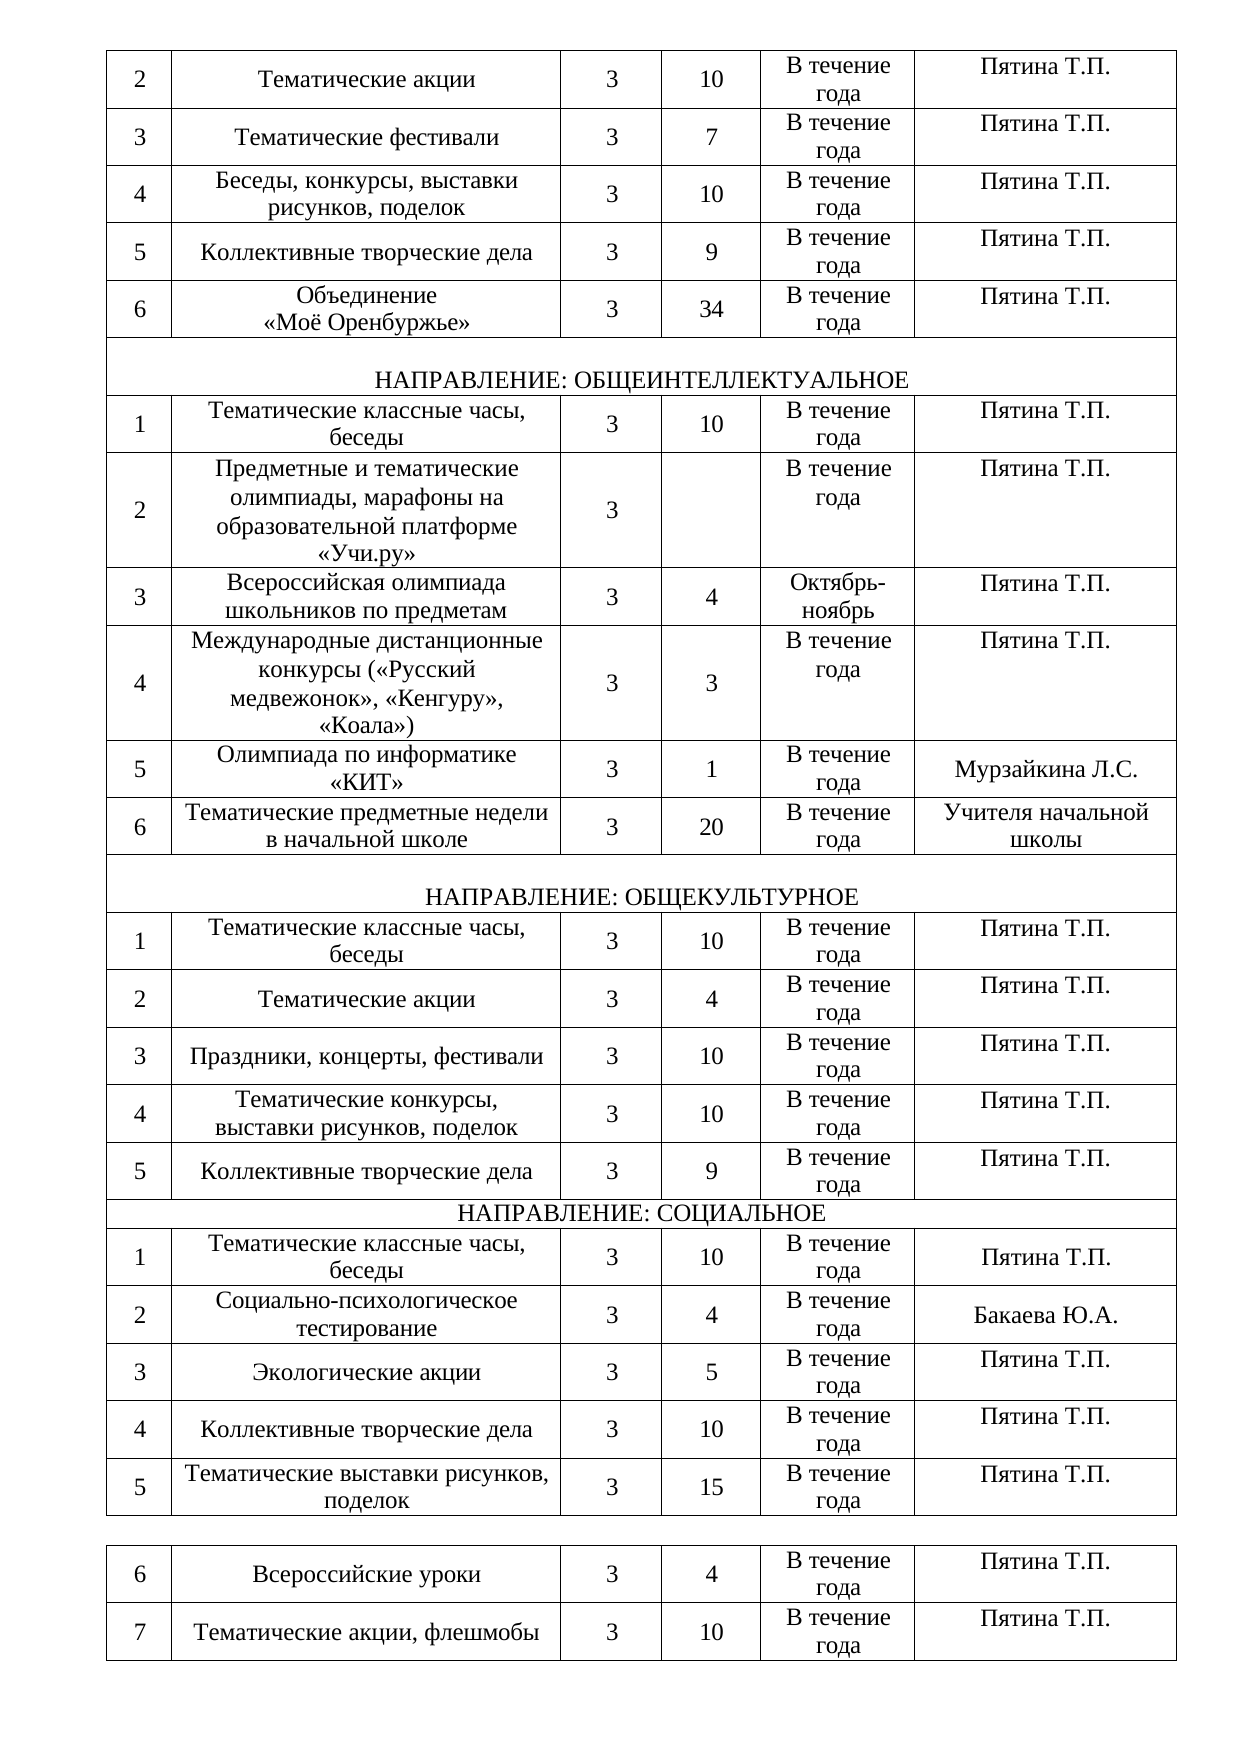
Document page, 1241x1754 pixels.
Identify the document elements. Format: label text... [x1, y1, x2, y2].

table_cell 3 [561, 626, 661, 739]
table_cell 3 [107, 1028, 171, 1084]
table_cell В течение года [761, 913, 914, 969]
table_cell 4 [107, 626, 171, 739]
table_cell Пятина Т.П. [915, 1459, 1176, 1515]
table_cell 3 [561, 51, 661, 107]
table_cell Объединение «Моё Оренбуржье» [172, 281, 560, 337]
table_cell 10 [662, 51, 760, 107]
table_cell В течение года [761, 798, 914, 854]
table_cell В течение года [761, 1603, 914, 1660]
table_cell 3 [561, 568, 661, 624]
table_cell Экологические акции [172, 1344, 560, 1400]
table_cell Пятина Т.П. [915, 626, 1176, 739]
table_cell 6 [107, 798, 171, 854]
table_cell Коллективные творческие дела [172, 1143, 560, 1199]
table_cell 10 [662, 1401, 760, 1458]
table_cell 3 [107, 109, 171, 165]
table_cell 3 [662, 626, 760, 739]
table_cell 3 [561, 913, 661, 969]
table_cell 3 [561, 281, 661, 337]
table_cell 10 [662, 1229, 760, 1285]
table_cell Тематические выставки рисунков, поделок [172, 1459, 560, 1515]
table_cell 3 [561, 166, 661, 222]
table_cell Международные дистанционные конкурсы («Русский медвежонок», «Кенгуру», «Коала») [172, 626, 560, 739]
table_cell В течение года [761, 1286, 914, 1343]
table_cell 4 [662, 1286, 760, 1343]
table_cell Пятина Т.П. [915, 281, 1176, 337]
table_cell 10 [662, 396, 760, 452]
table_cell Коллективные творческие дела [172, 1401, 560, 1458]
table_cell Тематические конкурсы, выставки рисунков, поделок [172, 1085, 560, 1142]
table_cell 2 [107, 453, 171, 567]
table_cell В течение года [761, 626, 914, 739]
table_cell В течение года [761, 1229, 914, 1285]
table_cell 1 [107, 1229, 171, 1285]
table_cell В течение года [761, 741, 914, 797]
table_cell В течение года [761, 166, 914, 222]
table_cell 15 [662, 1459, 760, 1515]
table_cell 1 [107, 913, 171, 969]
table_cell 20 [662, 798, 760, 854]
table_cell Тематические классные часы, беседы [172, 396, 560, 452]
table_cell 10 [662, 1028, 760, 1084]
table_header В течение года [761, 1546, 914, 1602]
table_cell 3 [561, 1028, 661, 1084]
table_cell 34 [662, 281, 760, 337]
table_cell В течение года [761, 970, 914, 1027]
table_cell 2 [107, 1286, 171, 1343]
table_cell Пятина Т.П. [915, 453, 1176, 567]
table_cell 4 [107, 1401, 171, 1458]
table_cell В течение года [761, 281, 914, 337]
table_cell 3 [561, 1459, 661, 1515]
table_cell В течение года [761, 1401, 914, 1458]
table_cell 4 [107, 166, 171, 222]
table_cell 3 [561, 396, 661, 452]
table_cell Тематические предметные недели в начальной школе [172, 798, 560, 854]
table_cell Тематические акции [172, 51, 560, 107]
table_cell 10 [662, 166, 760, 222]
table_cell 3 [561, 1286, 661, 1343]
table_cell 5 [107, 1143, 171, 1199]
table_cell 3 [561, 798, 661, 854]
table_cell 9 [662, 223, 760, 280]
table_cell 3 [561, 223, 661, 280]
table_cell В течение года [761, 109, 914, 165]
table_cell В течение года [761, 453, 914, 567]
table_cell Всероссийская олимпиада школьников по предметам [172, 568, 560, 624]
table_cell Тематические акции, флешмобы [172, 1603, 560, 1660]
table_cell 3 [561, 970, 661, 1027]
table_cell 3 [561, 1143, 661, 1199]
table_header 6 [107, 1546, 171, 1602]
table_cell Пятина Т.П. [915, 109, 1176, 165]
table_cell 10 [662, 913, 760, 969]
table_cell Пятина Т.П. [915, 1028, 1176, 1084]
table_cell 3 [561, 109, 661, 165]
table_cell В течение года [761, 1143, 914, 1199]
table_cell 5 [107, 741, 171, 797]
table_cell Пятина Т.П. [915, 1143, 1176, 1199]
table_cell 4 [662, 970, 760, 1027]
table_cell Предметные и тематические олимпиады, марафоны на образовательной платформе «Учи.ру» [172, 453, 560, 567]
table_cell [662, 453, 760, 567]
table_cell Тематические классные часы, беседы [172, 913, 560, 969]
table_cell Учителя начальной школы [915, 798, 1176, 854]
table_cell 5 [107, 223, 171, 280]
table_cell 1 [662, 741, 760, 797]
table_cell 4 [107, 1085, 171, 1142]
table_cell 9 [662, 1143, 760, 1199]
table_cell 10 [662, 1085, 760, 1142]
table_cell Пятина Т.П. [915, 51, 1176, 107]
table_cell 3 [561, 1085, 661, 1142]
table_cell Октябрь- ноябрь [761, 568, 914, 624]
table_cell 3 [561, 1229, 661, 1285]
table_cell Олимпиада по информатике «КИТ» [172, 741, 560, 797]
table_cell Пятина Т.П. [915, 1401, 1176, 1458]
table_cell В течение года [761, 396, 914, 452]
table_cell 7 [662, 109, 760, 165]
table_cell 2 [107, 51, 171, 107]
table_cell 10 [662, 1603, 760, 1660]
table_cell В течение года [761, 1028, 914, 1084]
table_header Пятина Т.П. [915, 1546, 1176, 1602]
table_cell Беседы, конкурсы, выставки рисунков, поделок [172, 166, 560, 222]
table_cell 7 [107, 1603, 171, 1660]
table_cell Пятина Т.П. [915, 396, 1176, 452]
table_cell Праздники, концерты, фестивали [172, 1028, 560, 1084]
table_cell Пятина Т.П. [915, 1344, 1176, 1400]
table_cell 2 [107, 970, 171, 1027]
table_cell Мурзайкина Л.С. [915, 741, 1176, 797]
table_cell Социально-психологическое тестирование [172, 1286, 560, 1343]
table_cell 3 [561, 1401, 661, 1458]
table_cell НАПРАВЛЕНИЕ: ОБЩЕКУЛЬТУРНОЕ [107, 855, 1176, 912]
table_cell В течение года [761, 51, 914, 107]
table_cell В течение года [761, 223, 914, 280]
table_cell В течение года [761, 1459, 914, 1515]
table_cell 1 [107, 396, 171, 452]
table_cell Тематические фестивали [172, 109, 560, 165]
table_cell 3 [107, 1344, 171, 1400]
table_cell 3 [561, 741, 661, 797]
table_cell Пятина Т.П. [915, 1603, 1176, 1660]
table_cell Бакаева Ю.А. [915, 1286, 1176, 1343]
table_header 3 [561, 1546, 661, 1602]
table_cell Пятина Т.П. [915, 166, 1176, 222]
table_cell Пятина Т.П. [915, 970, 1176, 1027]
table_cell НАПРАВЛЕНИЕ: СОЦИАЛЬНОЕ [107, 1200, 1176, 1228]
table_cell Тематические акции [172, 970, 560, 1027]
table_cell 3 [561, 453, 661, 567]
table_cell 5 [662, 1344, 760, 1400]
table_cell Пятина Т.П. [915, 1229, 1176, 1285]
table_header 4 [662, 1546, 760, 1602]
table_header Всероссийские уроки [172, 1546, 560, 1602]
table_cell 3 [561, 1344, 661, 1400]
table_cell В течение года [761, 1085, 914, 1142]
table_cell Пятина Т.П. [915, 568, 1176, 624]
table_cell НАПРАВЛЕНИЕ: ОБЩЕИНТЕЛЛЕКТУАЛЬНОЕ [107, 338, 1176, 394]
table_cell 3 [107, 568, 171, 624]
table_cell Пятина Т.П. [915, 1085, 1176, 1142]
table_cell В течение года [761, 1344, 914, 1400]
table_cell Тематические классные часы, беседы [172, 1229, 560, 1285]
table_cell 4 [662, 568, 760, 624]
table_cell Пятина Т.П. [915, 913, 1176, 969]
table_cell 6 [107, 281, 171, 337]
table_cell Коллективные творческие дела [172, 223, 560, 280]
table_cell 3 [561, 1603, 661, 1660]
table_cell Пятина Т.П. [915, 223, 1176, 280]
table_cell 5 [107, 1459, 171, 1515]
